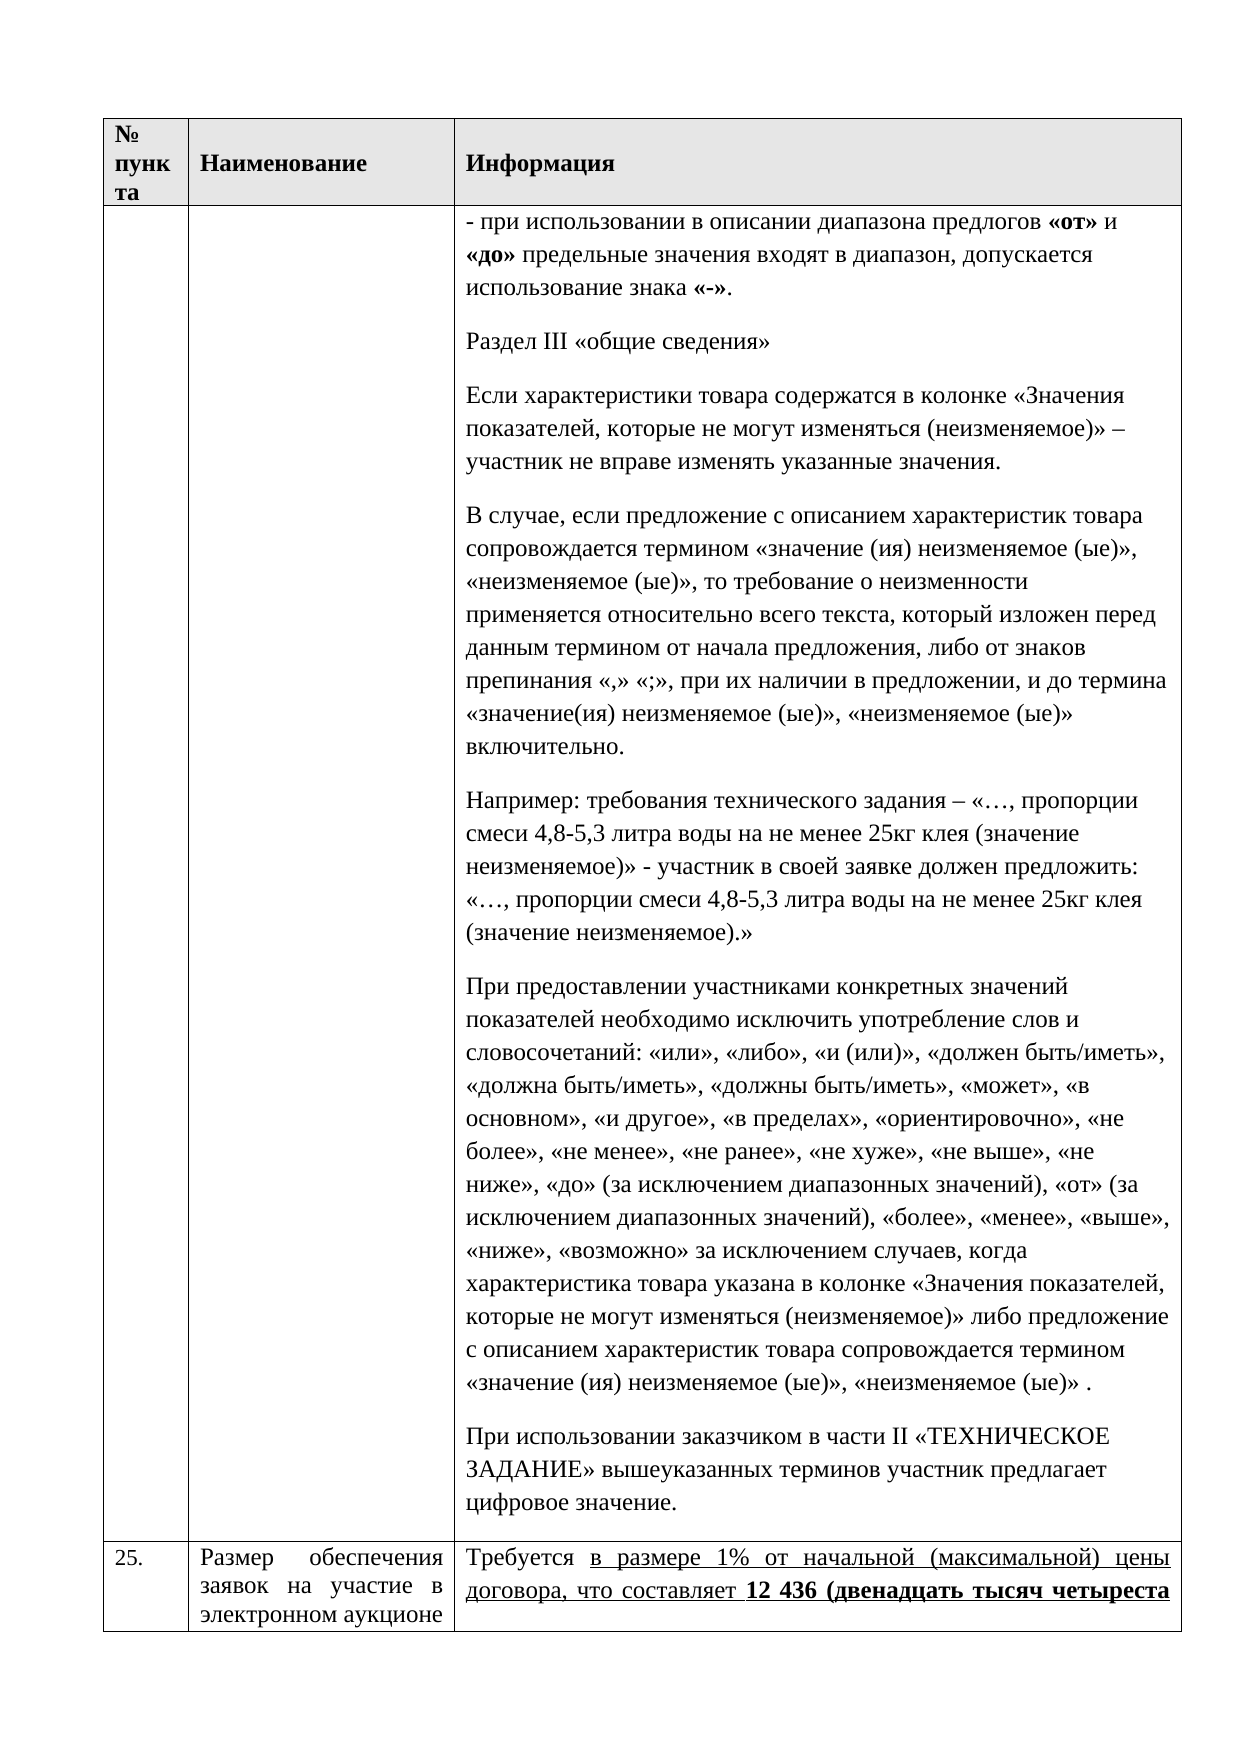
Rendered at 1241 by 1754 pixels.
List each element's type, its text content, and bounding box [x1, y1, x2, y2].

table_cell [189, 206, 454, 1541]
table_cell [104, 1542, 188, 1631]
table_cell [189, 1542, 454, 1631]
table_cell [455, 206, 1181, 1541]
table_header Информация [455, 119, 1181, 205]
table_header № пункта [104, 119, 188, 205]
table_header Наименование [189, 119, 454, 205]
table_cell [455, 1542, 1181, 1631]
table_cell [104, 206, 188, 1541]
